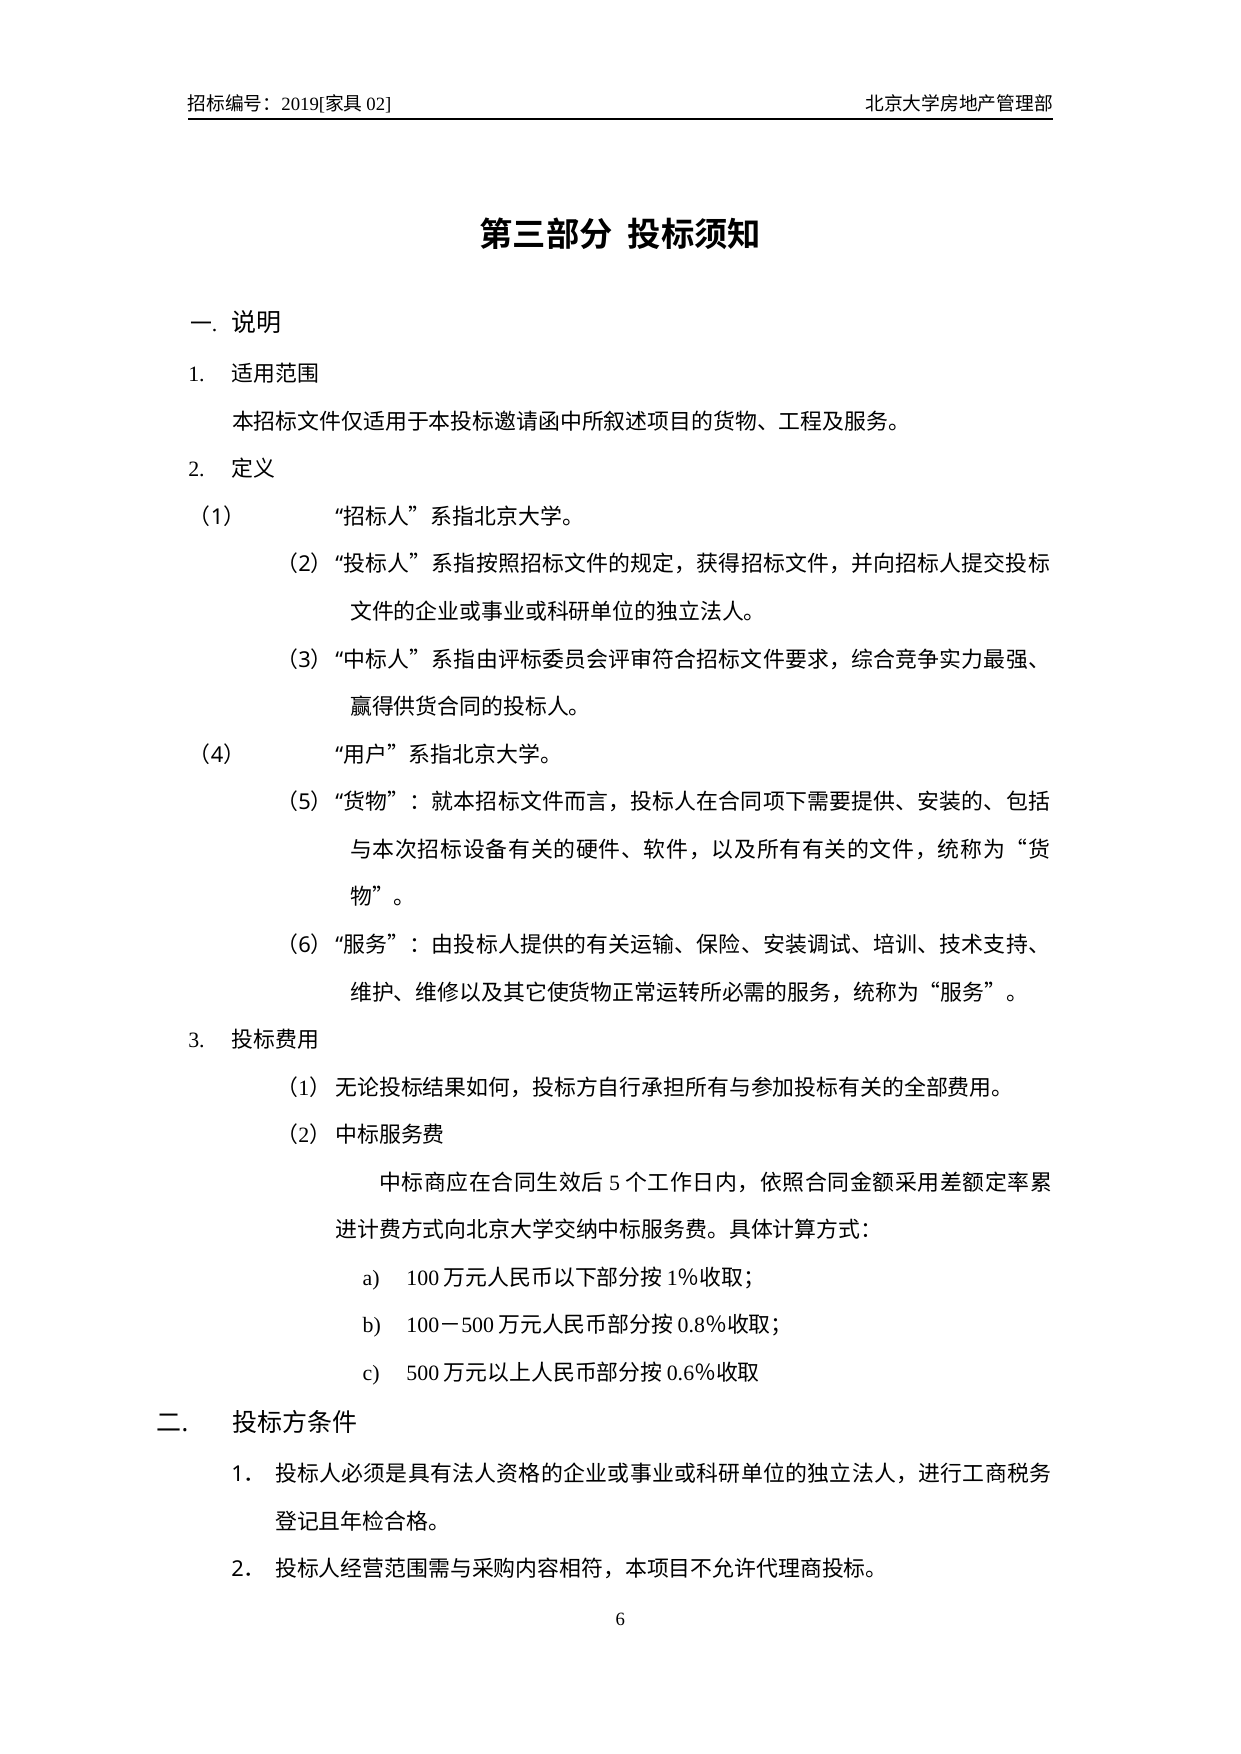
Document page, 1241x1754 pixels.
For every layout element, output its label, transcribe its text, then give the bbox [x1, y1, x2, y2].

list “投标人”系指按照招标文件的规定，获得招标文件，并向招标人提交投标文件的企业或事业或科研单位的独立法人。 [276, 546, 1053, 626]
list “货物”：就本招标文件而言，投标人在合同项下需要提供、安装的、包括与本次招标设备有关的硬件、软件，以及所有有关的文件，统称为“货物”。 [276, 784, 1053, 911]
list 投标人必须是具有法人资格的企业或事业或科研单位的独立法人，进行工商税务登记且年检合格。 [231, 1456, 1053, 1536]
text 本招标文件仅适用于本投标邀请函中所叙述项目的货物、工程及服务。 [232, 404, 1053, 436]
list 中标服务费 [276, 1117, 1053, 1149]
list “招标人”系指北京大学。 [187, 499, 1053, 531]
subtitle 第三部分 投标须知 [187, 199, 1053, 264]
list 适用范围 [187, 356, 1053, 388]
list 100万元人民币以下部分按1％收取； [362, 1259, 1053, 1291]
list 投标人经营范围需与采购内容相符，本项目不允许代理商投标。 [231, 1551, 1053, 1583]
list “服务”：由投标人提供的有关运输、保险、安装调试、培训、技术支持、维护、维修以及其它使货物正常运转所必需的服务，统称为“服务”。 [276, 927, 1053, 1006]
list 定义 [187, 451, 1053, 483]
list 投标费用 [187, 1022, 1053, 1054]
list “用户”系指北京大学。 [187, 737, 1053, 768]
list 500万元以上人民币部分按0.6％收取 [362, 1354, 1053, 1386]
list “中标人”系指由评标委员会评审符合招标文件要求，综合竞争实力最强、赢得供货合同的投标人。 [276, 642, 1053, 721]
list 无论投标结果如何，投标方自行承担所有与参加投标有关的全部费用。 [276, 1069, 1053, 1101]
list 说明 [217, 302, 1053, 338]
list 100－500万元人民币部分按0.8％收取； [362, 1307, 1053, 1339]
text 中标商应在合同生效后5个工作日内，依照合同金额采用差额定率累进计费方式向北京大学交纳中标服务费。具体计算方式： [335, 1164, 1053, 1244]
list 投标方条件 [187, 1402, 1053, 1438]
